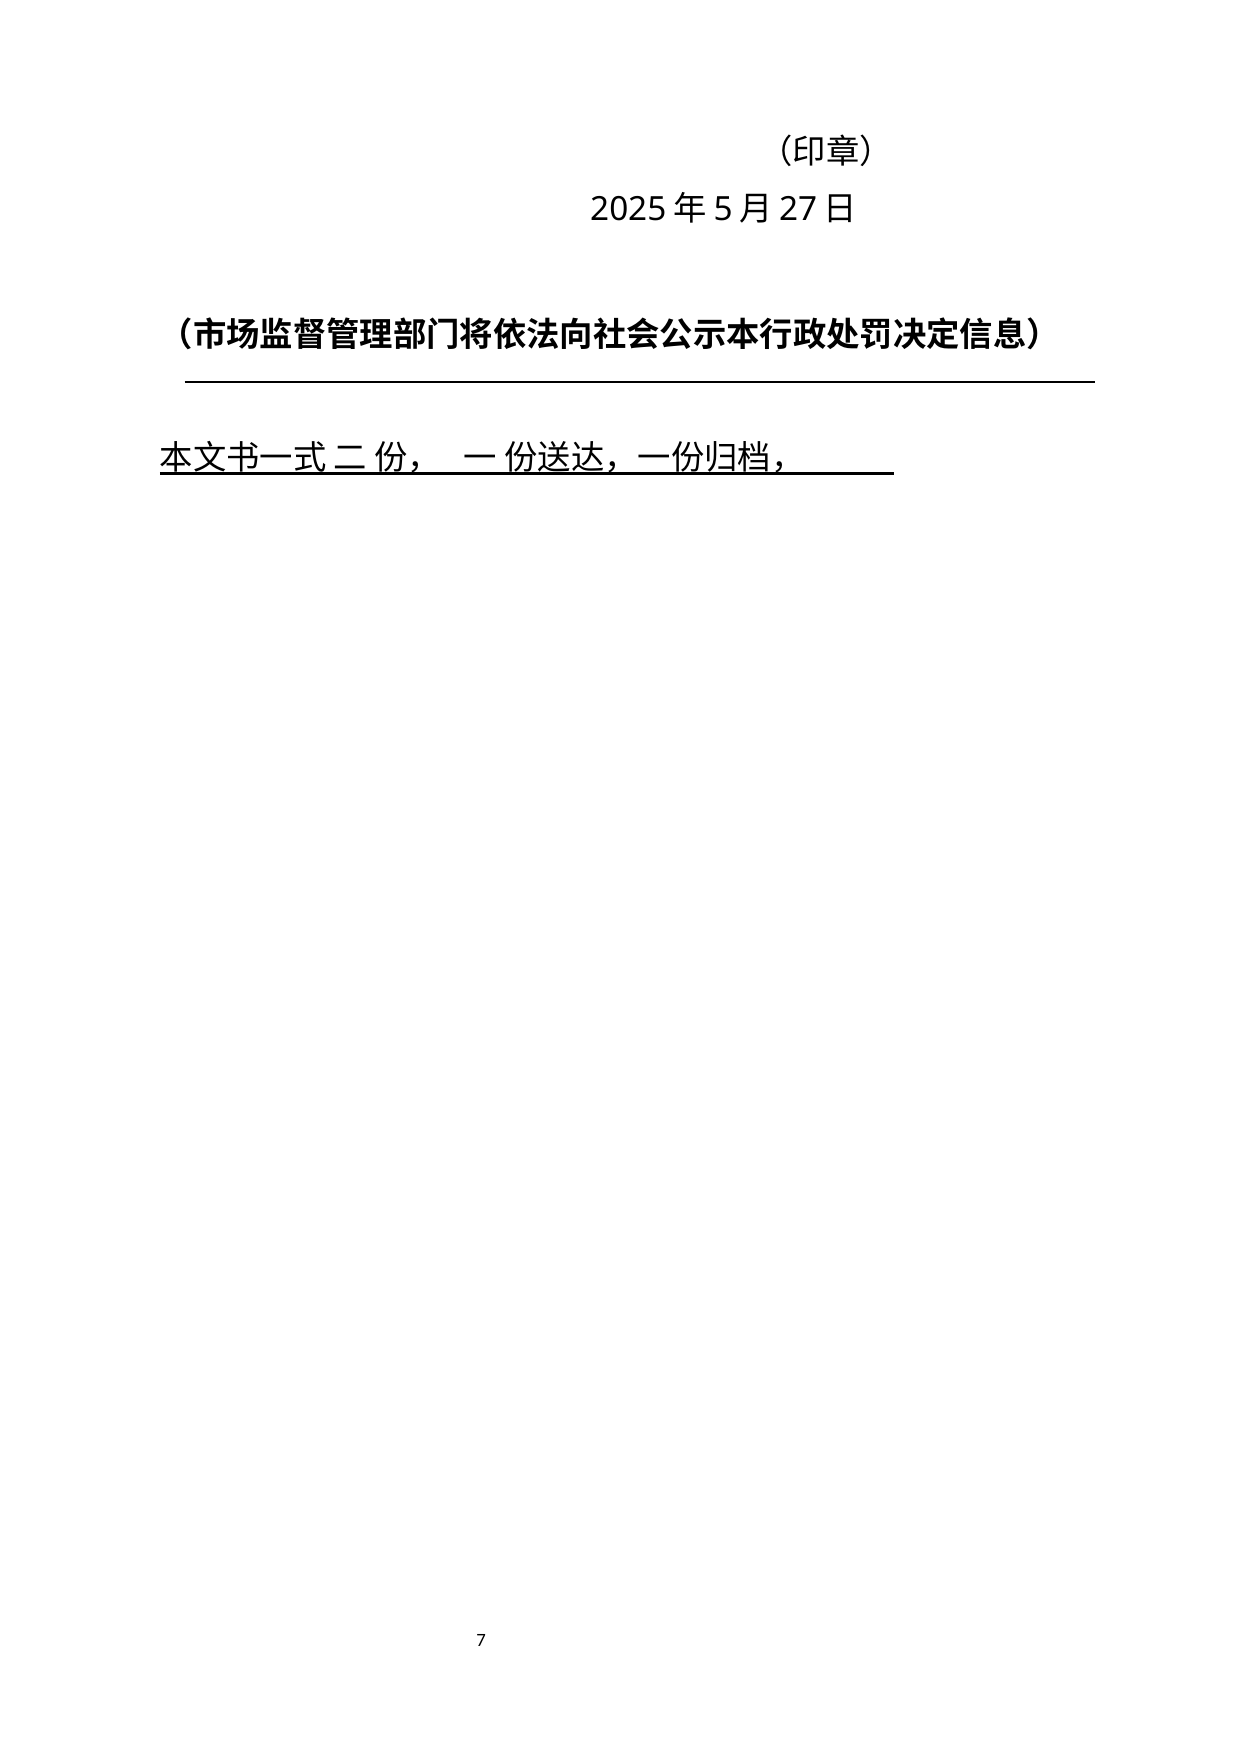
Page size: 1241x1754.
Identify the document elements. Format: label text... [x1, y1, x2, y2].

text 本文书一式 二 份， 一 份送达，一份归档， [159, 422, 1093, 487]
text 2025年5月27日 [159, 173, 1026, 238]
text （印章） [159, 125, 1026, 173]
text （市场监督管理部门将依法向社会公示本行政处罚决定信息） [159, 303, 1093, 357]
